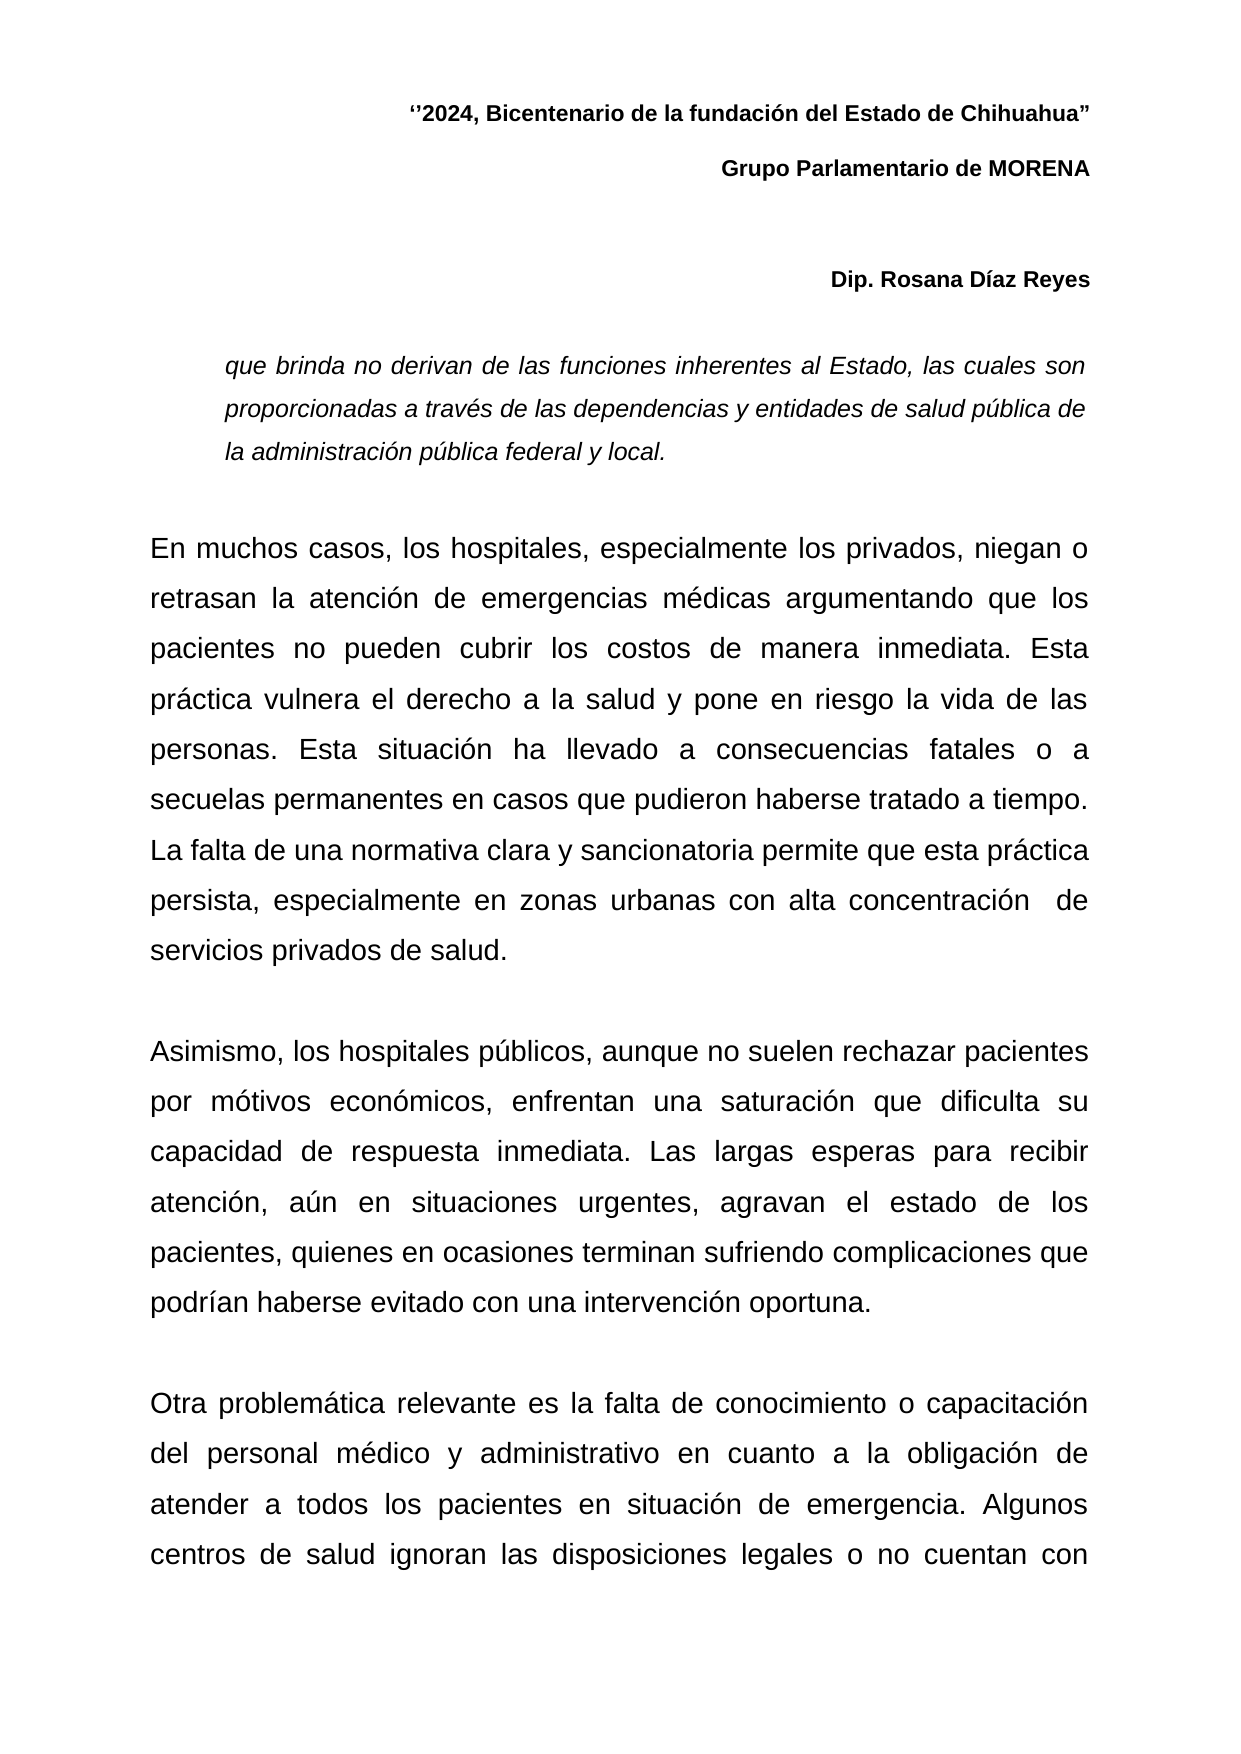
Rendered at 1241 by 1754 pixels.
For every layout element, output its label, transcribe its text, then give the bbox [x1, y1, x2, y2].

text En muchos casos, los hospitales, especialmente los privados, niegan o retrasan la atención de emergencias médicas argumentando que los pacientes no pueden cubrir los costos de manera inmediata. Esta práctica vulnera el derecho a la salud y pone en riesgo la vida de las personas. Esta situación ha llevado a consecuencias fatales o a secuelas permanentes en casos que pudieron haberse tratado a tiempo. La falta de una normativa clara y sancionatoria permite que esta práctica persista, especialmente en zonas urbanas con alta concentración de servicios privados de salud. [150, 531, 1090, 967]
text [150, 1386, 1090, 1571]
text Asimismo, los hospitales públicos, aunque no suelen rechazar pacientes por mótivos económicos, enfrentan una saturación que dificulta su capacidad de respuesta inmediata. Las largas esperas para recibir atención, aún en situaciones urgentes, agravan el estado de los pacientes, quienes en ocasiones terminan sufriendo complicaciones que podrían haberse evitado con una intervención oportuna. [150, 1034, 1090, 1319]
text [225, 351, 1090, 466]
